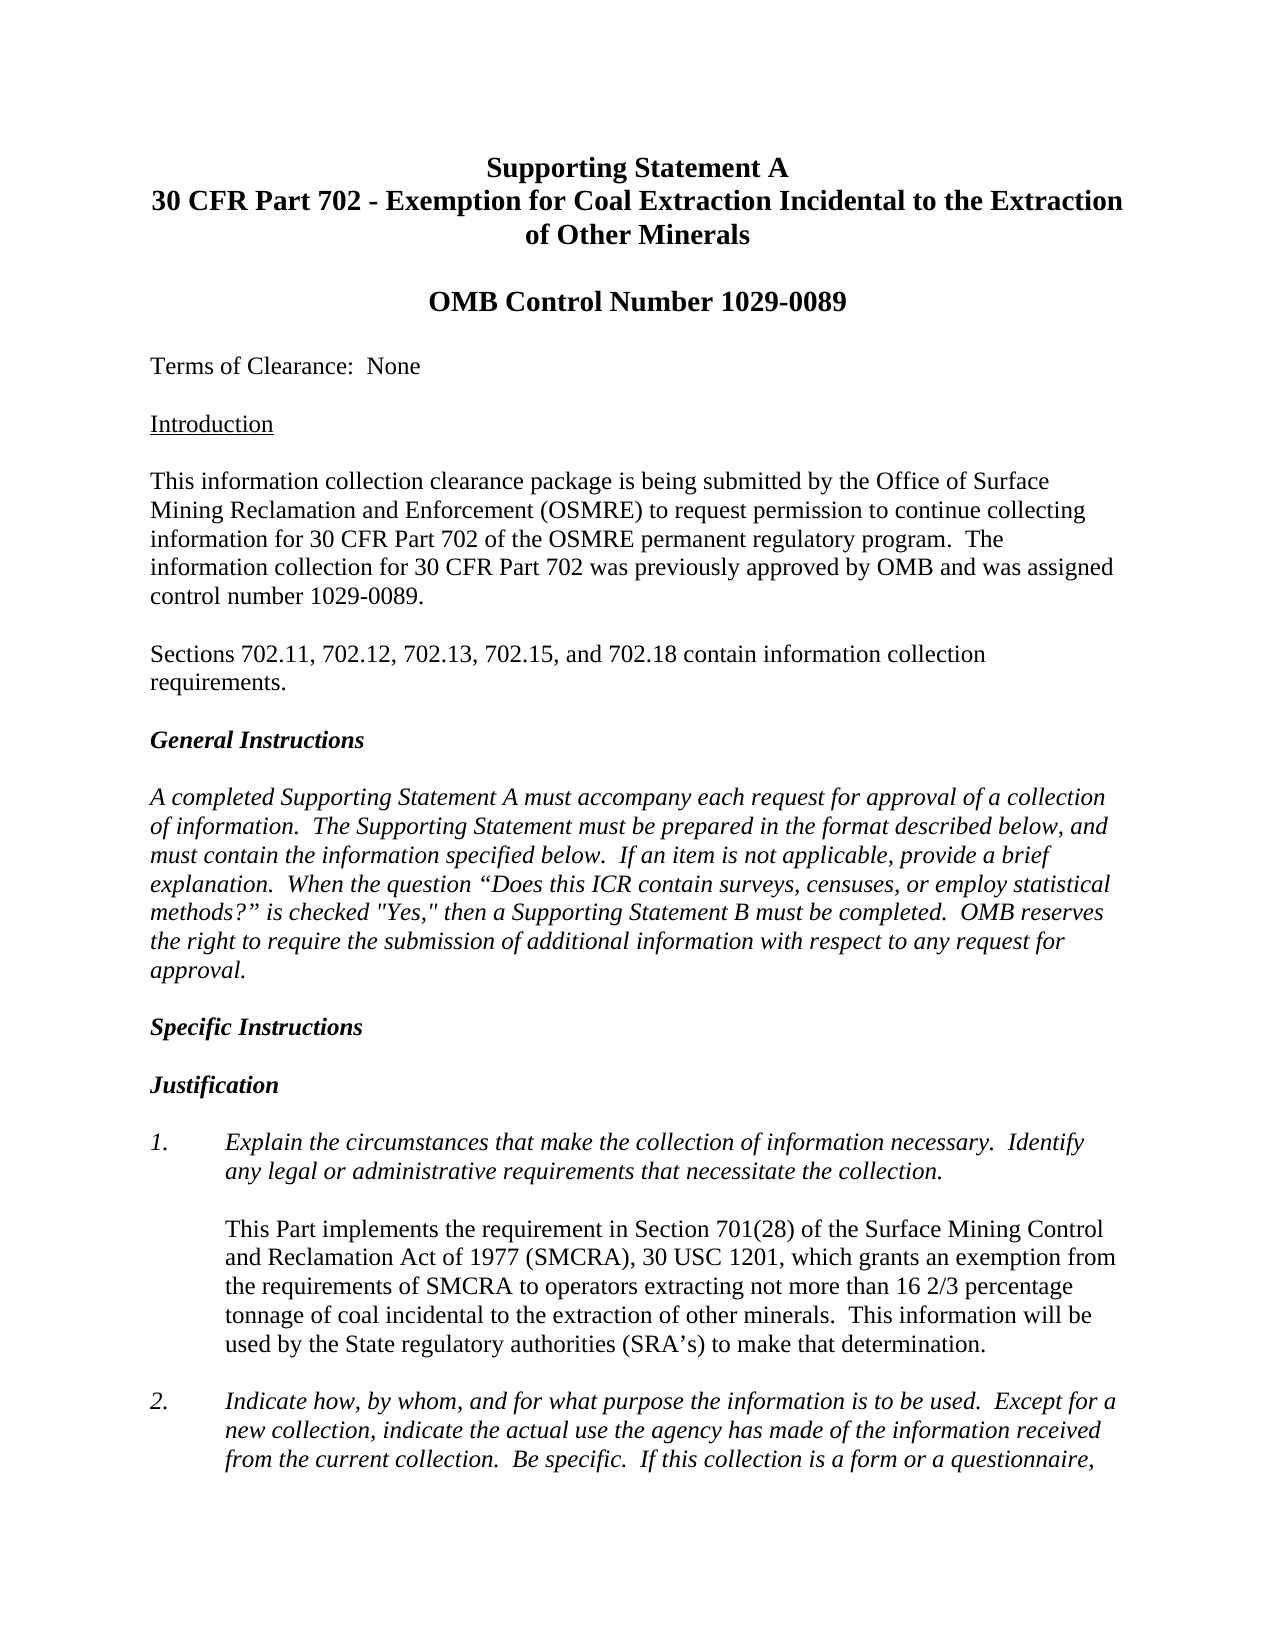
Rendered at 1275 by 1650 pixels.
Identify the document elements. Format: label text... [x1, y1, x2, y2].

text 30 CFR Part 702 - Exemption for Coal Extraction Incidental to the Extraction of Other Minerals [150, 183, 1125, 251]
text Supporting Statement A [150, 150, 1125, 183]
text This information collection clearance package is being submitted by the Office of Surface Mining Reclamation and Enforcement (OSMRE) to request permission to continue collecting information for 30 CFR Part 702 of the OSMRE permanent regulatory program. The information collection for 30 CFR Part 702 was previously approved by OMB and was assigned control number 1029-0089. [150, 466, 1125, 610]
text OMB Control Number 1029-0089 [150, 284, 1125, 318]
text This Part implements the requirement in Section 701(28) of the Surface Mining Control and Reclamation Act of 1977 (SMCRA), 30 USC 1201, which grants an exemption from the requirements of SMCRA to operators extracting not more than 16 2/3 percentage tonnage of coal incidental to the extraction of other minerals. This information will be used by the State regulatory authorities (SRA’s) to make that determination. [150, 1214, 1125, 1357]
text A completed Supporting Statement A must accompany each request for approval of a collection of information. The Supporting Statement must be prepared in the format described below, and must contain the information specified below. If an item is not applicable, provide a brief explanation. When the question “Does this ICR contain surveys, censuses, or employ statistical methods?” is checked "Yes," then a Supporting Statement B must be completed. OMB reserves the right to require the submission of additional information with respect to any request for approval. [150, 782, 1125, 984]
text Specific Instructions [150, 1012, 1125, 1041]
text General Instructions [150, 725, 1125, 754]
text Terms of Clearance None [150, 351, 1125, 380]
text 1. Explain the circumstances that make the collection of information necessary. Identify any legal or administrative requirements that necessitate the collection. [150, 1127, 1125, 1185]
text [150, 1386, 1125, 1472]
text Justification [150, 1070, 1125, 1099]
text Sections 702.11, 702.12, 702.13, 702.15, and 702.18 contain information collection requirements. [150, 639, 1125, 696]
text Introduction [150, 409, 1125, 437]
